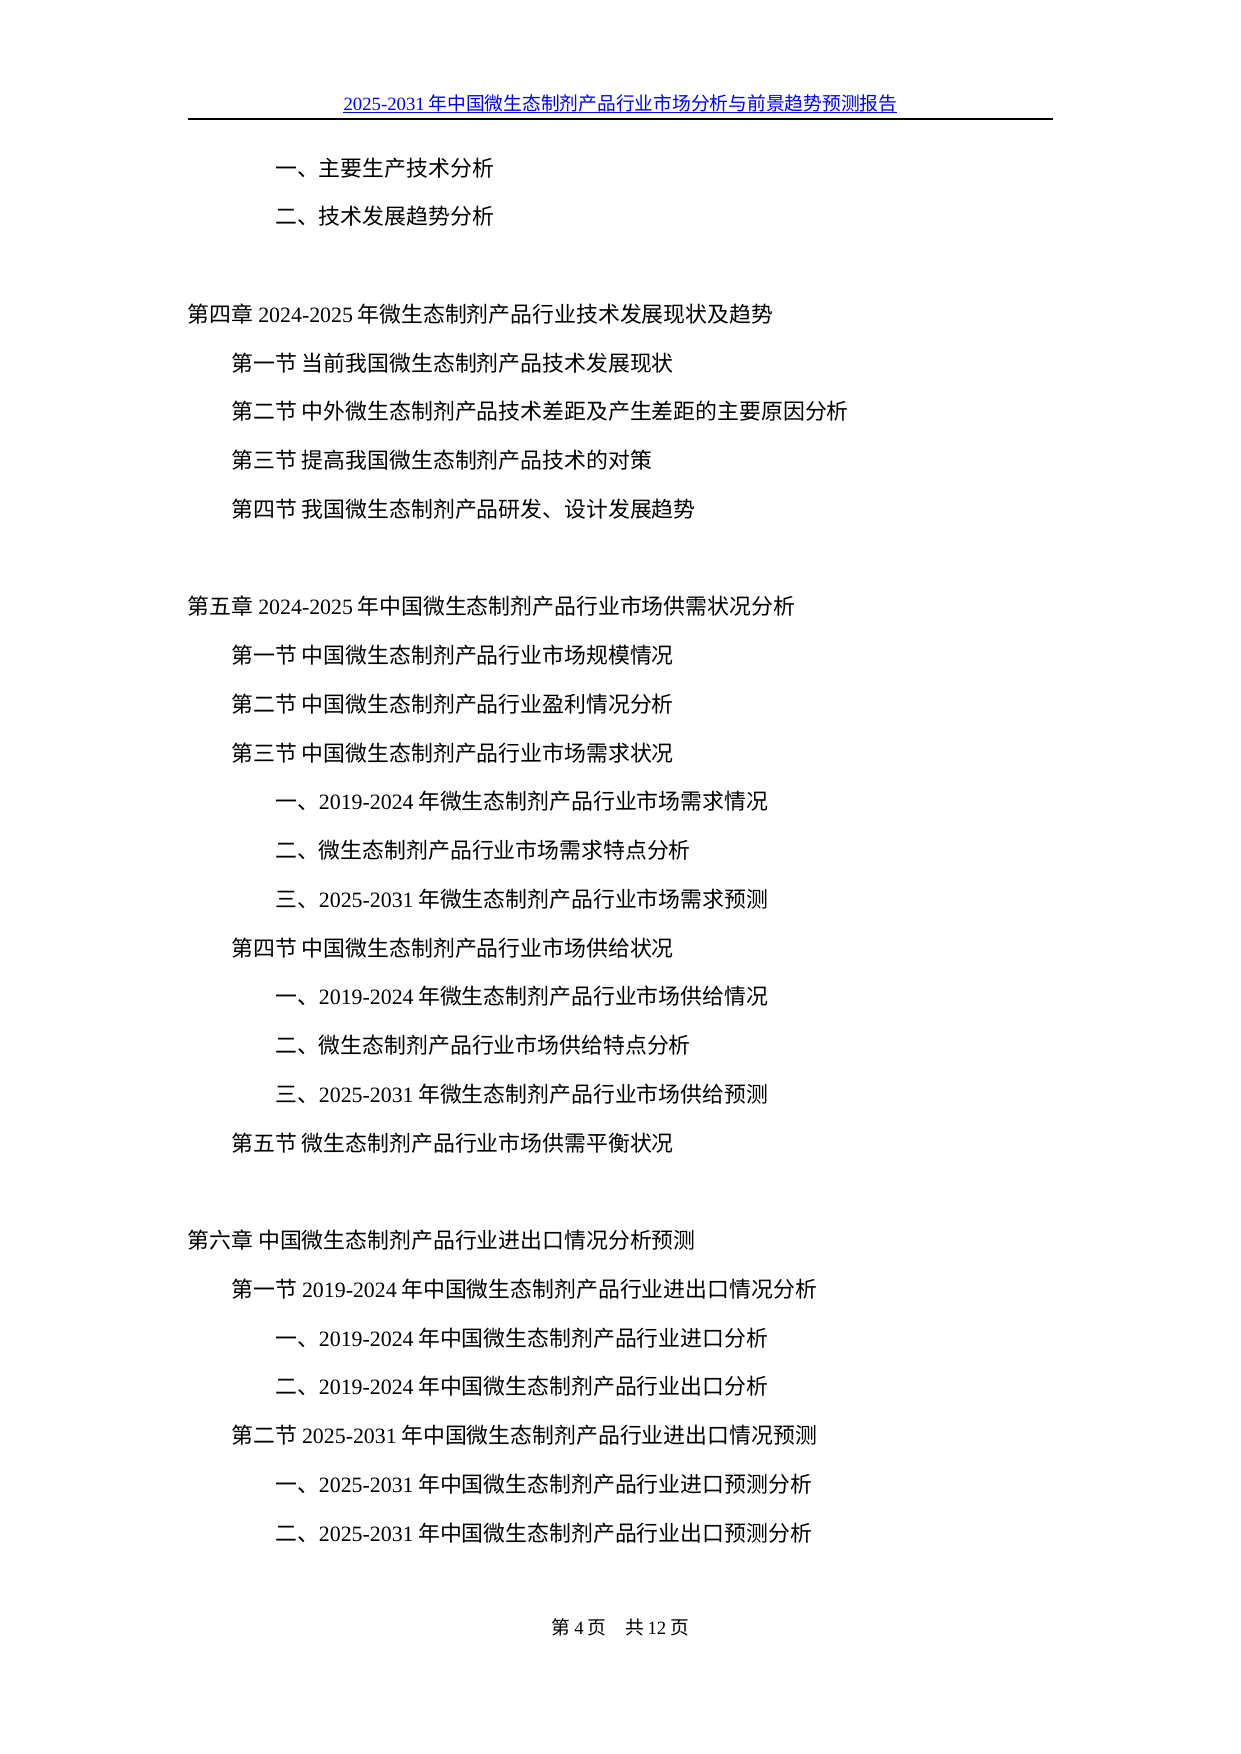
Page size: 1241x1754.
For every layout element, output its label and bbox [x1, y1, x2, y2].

text [187, 150, 1053, 1548]
